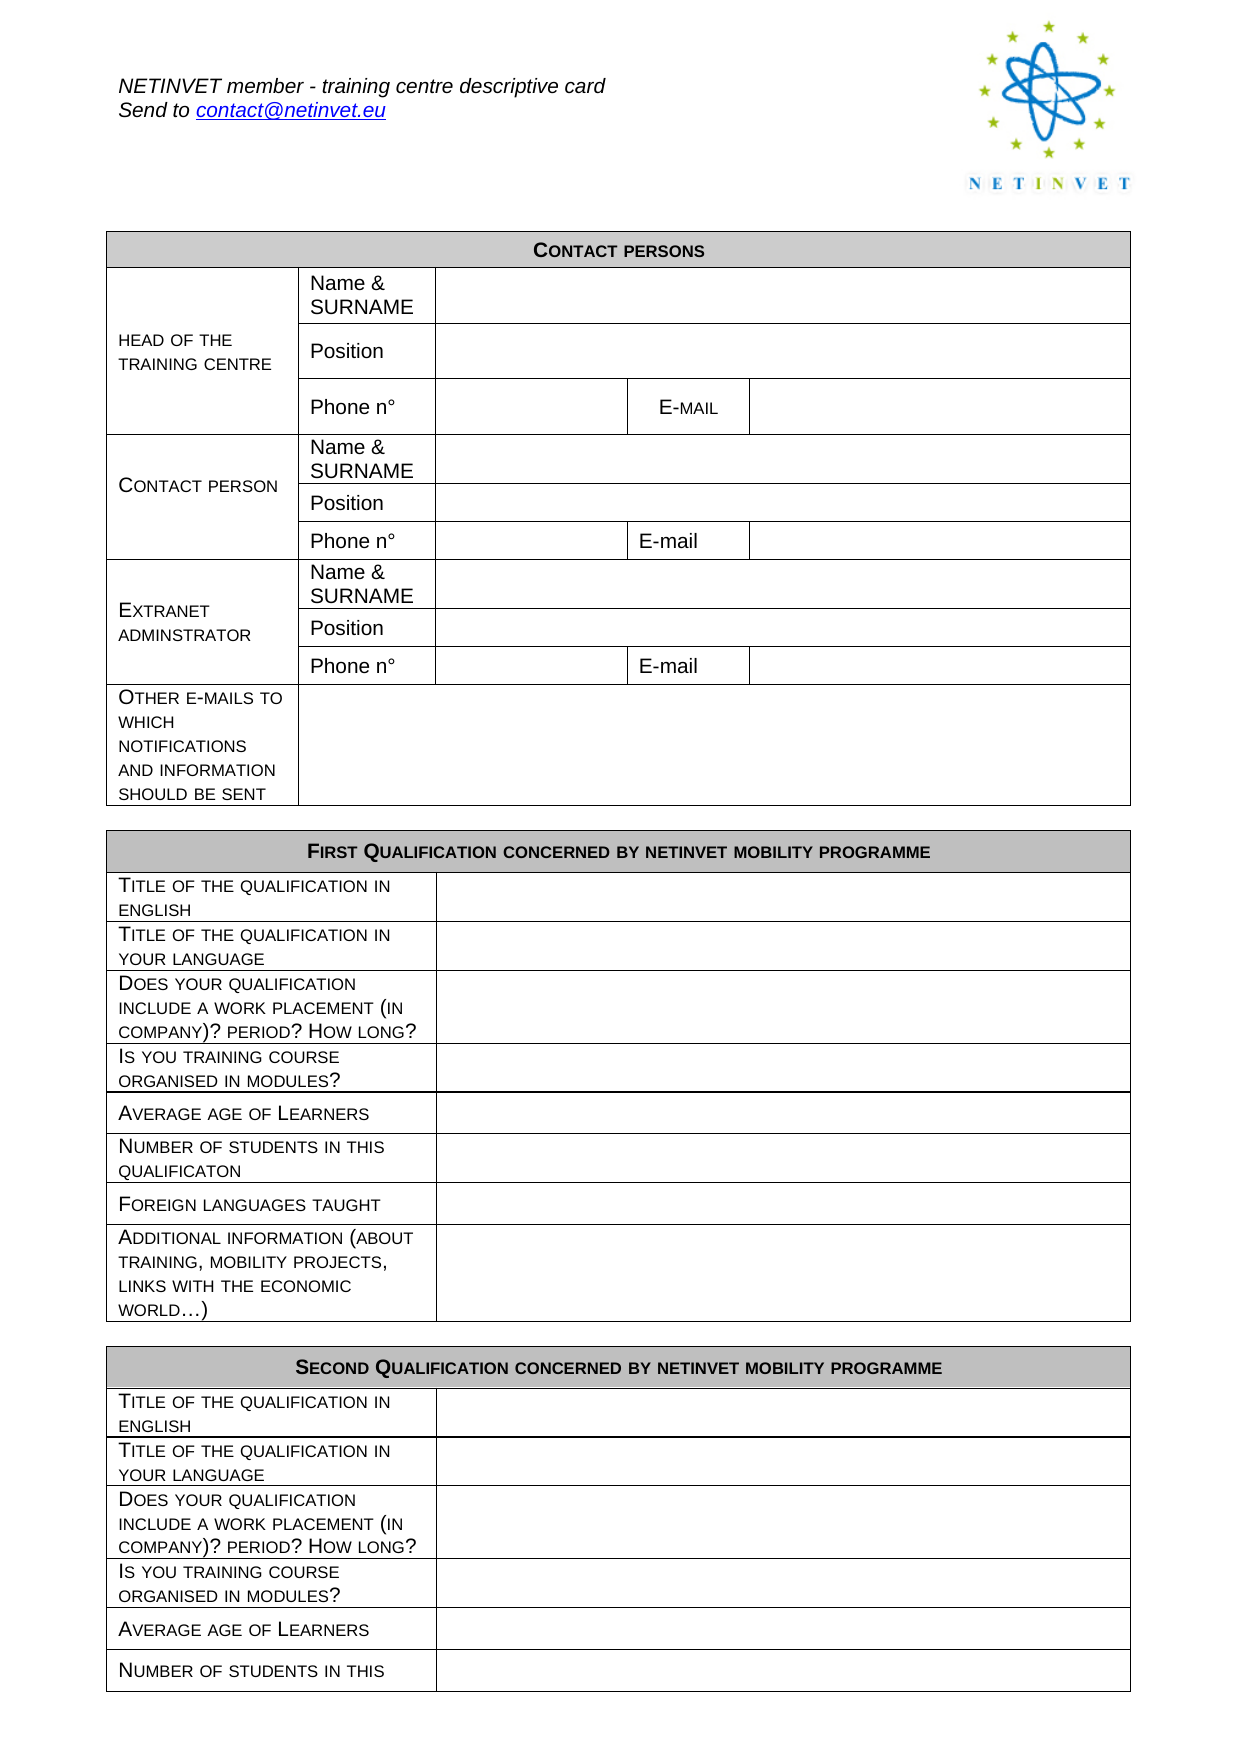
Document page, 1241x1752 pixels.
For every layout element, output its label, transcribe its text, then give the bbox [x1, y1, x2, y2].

table_cell [437, 1134, 1130, 1182]
table_cell Name & SURNAME [299, 435, 435, 483]
table_cell [437, 1044, 1130, 1091]
table_cell Is you training course organised in modules? [107, 1044, 436, 1091]
table_cell [437, 1486, 1130, 1558]
table_cell Additional information (about training, mobility projects, links with the economic world…) [107, 1225, 436, 1321]
table_cell [437, 1389, 1130, 1436]
table_cell [436, 484, 1130, 521]
table_cell E-mail [628, 647, 749, 684]
table_cell [437, 1093, 1130, 1133]
table_cell Position [299, 324, 435, 378]
table_cell [436, 522, 627, 559]
table_cell Number of students in this qualificaton [107, 1134, 436, 1182]
table_cell [437, 1559, 1130, 1607]
table_cell Extranet adminstrator [107, 560, 298, 684]
table_cell Phone n° [299, 647, 435, 684]
table_cell [437, 922, 1130, 969]
table_cell [436, 609, 1130, 646]
table_cell [437, 971, 1130, 1042]
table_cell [107, 1650, 436, 1691]
table_cell Foreign languages taught [107, 1183, 436, 1224]
table_cell Phone n° [299, 379, 435, 434]
table_cell Other e-mails to which notifications and information should be sent [107, 685, 298, 805]
table_cell Position [299, 484, 435, 521]
table_cell Does your qualification include a work placement (in company)? period? How long? [107, 971, 436, 1042]
table_header Second Qualification concerned by netinvet mobility programme [107, 1347, 1130, 1387]
table_cell [436, 324, 1130, 378]
table_cell [750, 522, 1130, 559]
table_cell Does your qualification include a work placement (in company)? period? How long? [107, 1486, 436, 1558]
table_cell Position [299, 609, 435, 646]
table_cell [437, 873, 1130, 921]
table_header Contact persons [107, 232, 1130, 267]
table_cell [436, 647, 627, 684]
table_cell [750, 379, 1130, 434]
table_cell [436, 560, 1130, 608]
table_cell Title of the qualification in your language [107, 922, 436, 969]
table_cell E-mail [628, 522, 749, 559]
table_cell [436, 379, 627, 434]
table_cell Title of the qualification in english [107, 873, 436, 921]
table_cell [437, 1183, 1130, 1224]
table_cell Name & SURNAME [299, 560, 435, 608]
table_cell head of the training centre [107, 268, 298, 434]
table_cell Title of the qualification in your language [107, 1438, 436, 1485]
table_cell [750, 647, 1130, 684]
table_cell [299, 685, 1130, 805]
table_cell Average age of Learners [107, 1093, 436, 1133]
table_cell [436, 435, 1130, 483]
table_cell Is you training course organised in modules? [107, 1559, 436, 1607]
picture [958, 3, 1139, 215]
table_cell E-mail [628, 379, 749, 434]
table_cell [437, 1225, 1130, 1321]
table_cell Average age of Learners [107, 1608, 436, 1649]
table_cell Contact person [107, 435, 298, 559]
table_cell [436, 268, 1130, 323]
table_cell Phone n° [299, 522, 435, 559]
table_cell [437, 1650, 1130, 1691]
table_cell [437, 1438, 1130, 1485]
table_header First Qualification concerned by netinvet mobility programme [107, 831, 1130, 872]
table_cell Name & SURNAME [299, 268, 435, 323]
table_cell Title of the qualification in english [107, 1389, 436, 1436]
table_cell [437, 1608, 1130, 1649]
